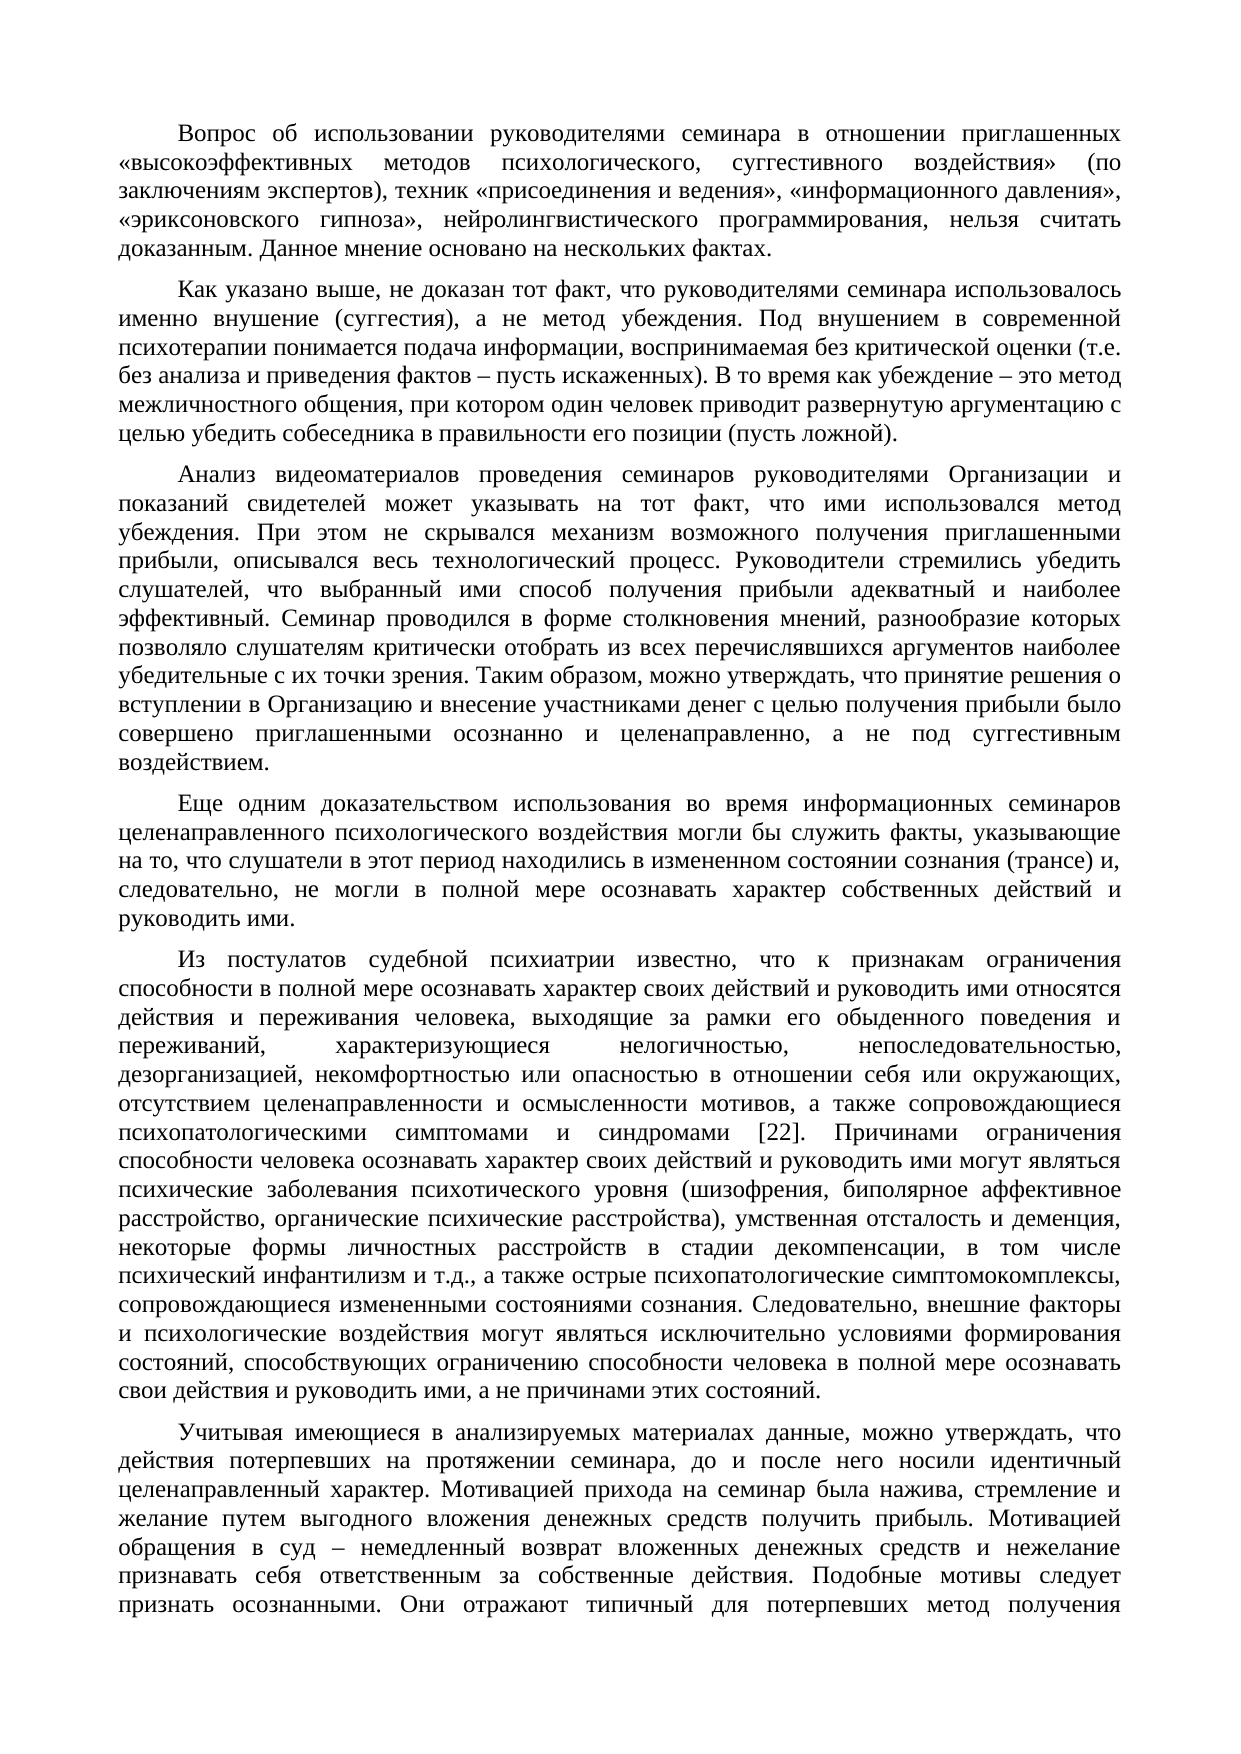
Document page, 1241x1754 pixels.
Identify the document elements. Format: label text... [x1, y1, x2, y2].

text Анализ видеоматериалов проведения семинаров руководителями Организации и показаний свидетелей может указывать на тот факт, что ими использовался метод убеждения. При этом не скрывался механизм возможного получения приглашенными прибыли, описывался весь технологический процесс. Руководители стремились убедить слушателей, что выбранный ими способ получения прибыли адекватный и наиболее эффективный. Семинар проводился в форме столкновения мнений, разнообразие которых позволяло слушателям критически отобрать из всех перечислявшихся аргументов наиболее убедительные с их точки зрения. Таким образом, можно утверждать, что принятие решения о вступлении в Организацию и внесение участниками денег с целью получения прибыли было совершено приглашенными осознанно и целенаправленно, а не под суггестивным воздействием. [118, 459, 1122, 776]
text Как указано выше, не доказан тот факт, что руководителями семинара использовалось именно внушение (суггестия), а не метод убеждения. Под внушением в современной психотерапии понимается подача информации, воспринимаемая без критической оценки (т.е. без анализа и приведения фактов – пусть искаженных). В то время как убеждение – это метод межличностного общения, при котором один человек приводит развернутую аргументацию с целью убедить собеседника в правильности его позиции (пусть ложной). [118, 274, 1122, 447]
text Из постулатов судебной психиатрии известно, что к признакам ограничения способности в полной мере осознавать характер своих действий и руководить ими относятся действия и переживания человека, выходящие за рамки его обыденного поведения и переживаний, характеризующиеся нелогичностью, непоследовательностью, дезорганизацией, некомфортностью или опасностью в отношении себя или окружающих, отсутствием целенаправленности и осмысленности мотивов, а также сопровождающиеся психопатологическими симптомами и синдромами [22]. Причинами ограничения способности человека осознавать характер своих действий и руководить ими могут являться психические заболевания психотического уровня (шизофрения, биполярное аффективное расстройство, органические психические расстройства), умственная отсталость и деменция, некоторые формы личностных расстройств в стадии декомпенсации, в том числе психический инфантилизм и т.д., а также острые психопатологические симптомокомплексы, сопровождающиеся измененными состояниями сознания. Следовательно, внешние факторы и психологические воздействия могут являться исключительно условиями формирования состояний, способствующих ограничению способности человека в полной мере осознавать свои действия и руководить ими, а не причинами этих состояний. [118, 944, 1122, 1404]
text Вопрос об использовании руководителями семинара в отношении приглашенных «высокоэффективных методов психологического, суггестивного воздействия» (по заключениям экспертов), техник «присоединения и ведения», «информационного давления», «эриксоновского гипноза», нейролингвистического программирования, нельзя считать доказанным. Данное мнение основано на нескольких фактах. [118, 118, 1122, 262]
text Еще одним доказательством использования во время информационных семинаров целенаправленного психологического воздействия могли бы служить факты, указывающие на то, что слушатели в этот период находились в измененном состоянии сознания (трансе) и, следовательно, не могли в полной мере осознавать характер собственных действий и руководить ими. [118, 788, 1122, 932]
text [118, 1417, 1122, 1618]
